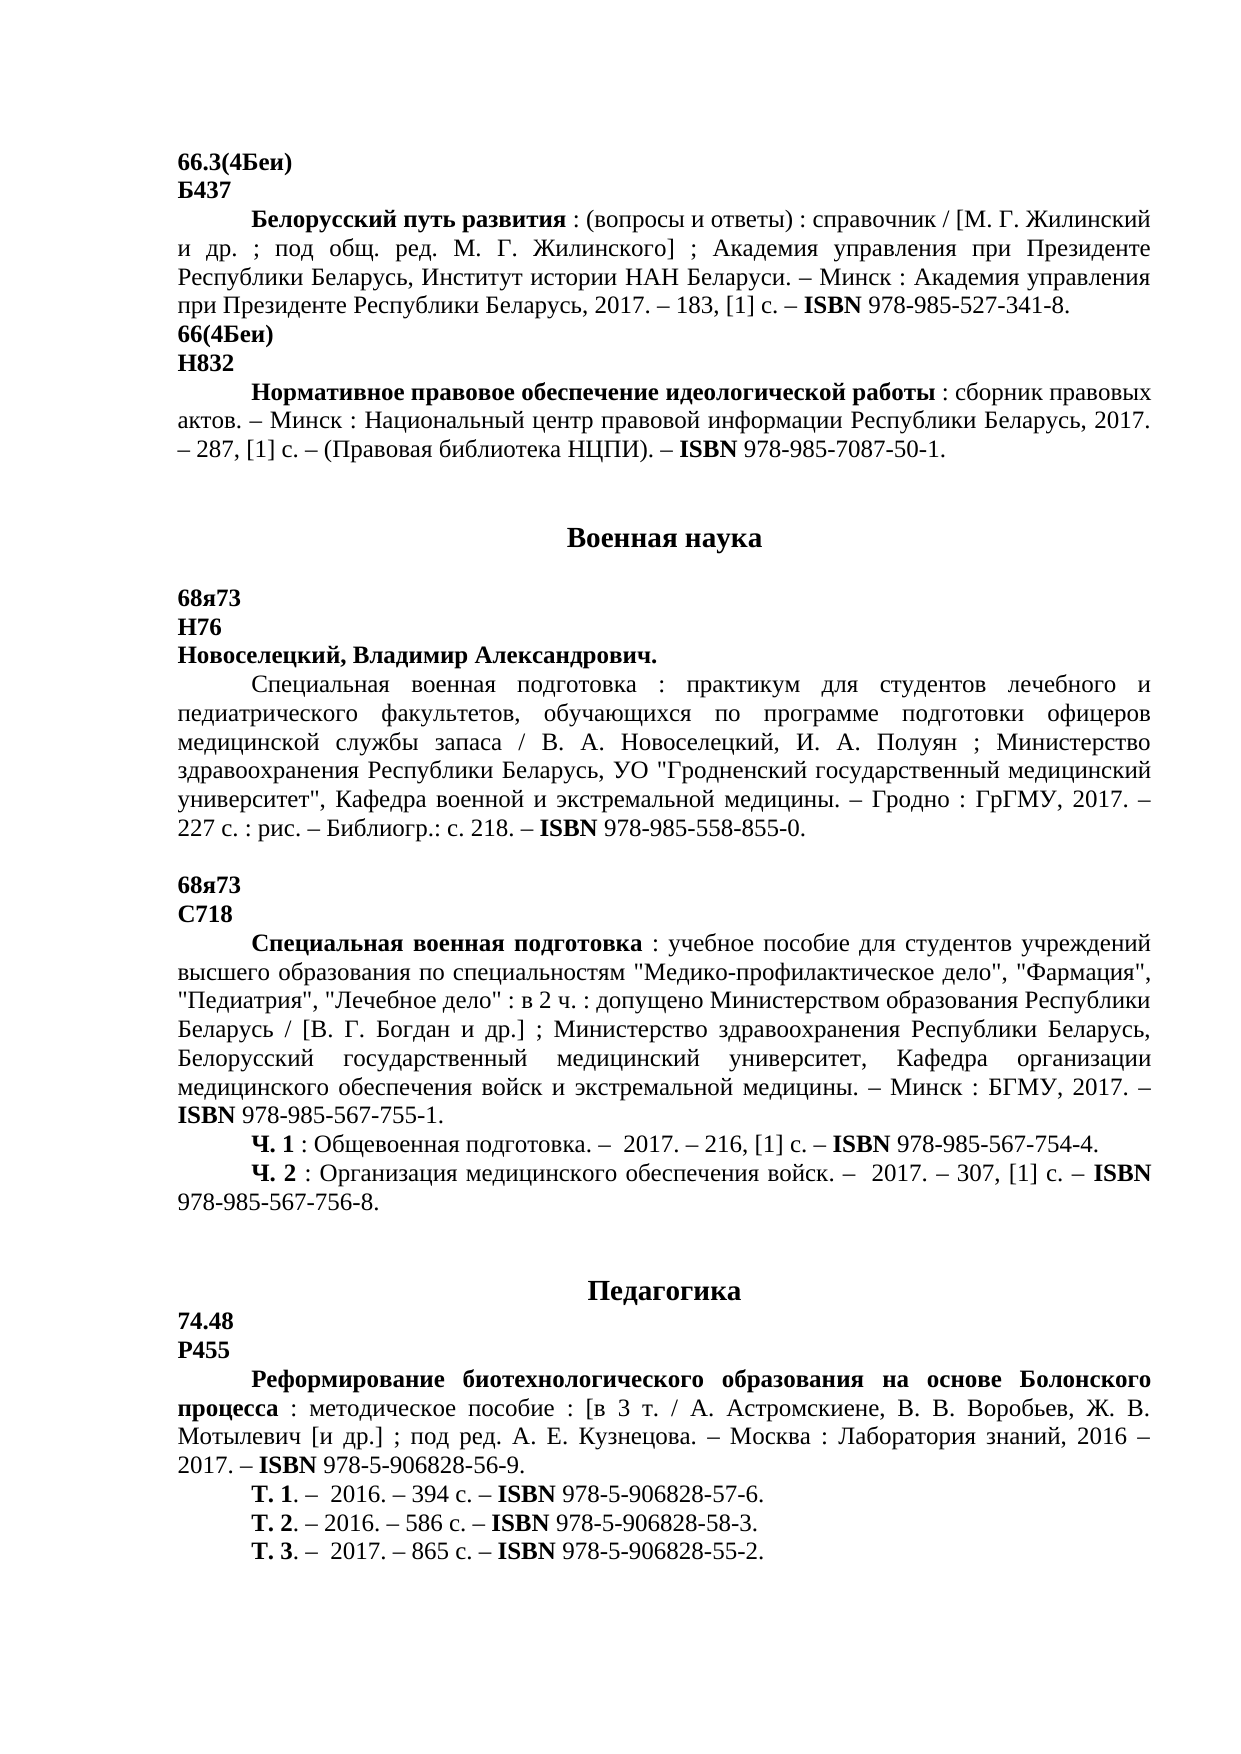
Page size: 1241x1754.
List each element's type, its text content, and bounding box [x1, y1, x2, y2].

text Б437 [177, 176, 1152, 204]
text 66(4Беи) [177, 319, 1152, 348]
text Нормативное правовое обеспечение идеологической работы : сборник правовых актов. – Минск : Национальный центр правовой информации Республики Беларусь, 2017. – 287, [1] с. – (Правовая библиотека НЦПИ). – ISBN 978-985-7087-50-1. [177, 377, 1152, 463]
text С718 [177, 899, 1152, 928]
text Р455 [177, 1335, 1152, 1364]
text Ч. 1 : Общевоенная подготовка. – 2017. – 216, [1] с. – ISBN 978-985-567-754-4. [177, 1129, 1152, 1158]
text Реформирование биотехнологического образования на основе Болонского процесса : методическое пособие : [в 3 т. / А. Астромскиене, В. В. Воробьев, Ж. В. Мотылевич [и др.] ; под ред. А. Е. Кузнецова. – Москва : Лаборатория знаний, 2016 – 2017. – ISBN 978-5-906828-56-9. [177, 1364, 1152, 1479]
text Специальная военная подготовка : практикум для студентов лечебного и педиатрического факультетов, обучающихся по программе подготовки офицеров медицинской службы запаса / В. А. Новоселецкий, И. А. Полуян ; Министерство здравоохранения Республики Беларусь, УО "Гродненский государственный медицинский университет", Кафедра военной и экстремальной медицины. – Гродно : ГрГМУ, 2017. – 227 с. : рис. – Библиогр.: с. 218. – ISBN 978-985-558-855-0. [177, 669, 1152, 842]
text Н76 [177, 612, 1152, 640]
text Ч. 2 : Организация медицинского обеспечения войск. – 2017. – 307, [1] с. – ISBN 978-985-567-756-8. [177, 1158, 1152, 1215]
text Т. 3. – 2017. – 865 с. – ISBN 978-5-906828-55-2. [177, 1536, 1152, 1565]
text 68я73 [177, 583, 1152, 612]
text Т. 2. – 2016. – 586 с. – ISBN 978-5-906828-58-3. [177, 1508, 1152, 1536]
text Специальная военная подготовка : учебное пособие для студентов учреждений высшего образования по специальностям "Медико-профилактическое дело", "Фармация", "Педиатрия", "Лечебное дело" : в 2 ч. : допущено Министерством образования Республики Беларусь / [В. Г. Богдан и др.] ; Министерство здравоохранения Республики Беларусь, Белорусский государственный медицинский университет, Кафедра организации медицинского обеспечения войск и экстремальной медицины. – Минск : БГМУ, 2017. – ISBN 978-985-567-755-1. [177, 928, 1152, 1129]
text Белорусский путь развития : (вопросы и ответы) : справочник / [М. Г. Жилинский и др. ; под общ. ред. М. Г. Жилинского] ; Академия управления при Президенте Республики Беларусь, Институт истории НАН Беларуси. – Минск : Академия управления при Президенте Республики Беларусь, 2017. – 183, [1] с. – ISBN 978-985-527-341-8. [177, 204, 1152, 319]
text Военная наука [177, 521, 1152, 554]
text Новоселецкий, Владимир Александрович. [177, 640, 1152, 669]
text 66.3(4Беи) [177, 147, 1152, 176]
text 74.48 [177, 1306, 1152, 1335]
text Н832 [177, 348, 1152, 377]
text Т. 1. – 2016. – 394 с. – ISBN 978-5-906828-57-6. [177, 1479, 1152, 1508]
text Педагогика [177, 1273, 1152, 1306]
text 68я73 [177, 870, 1152, 899]
